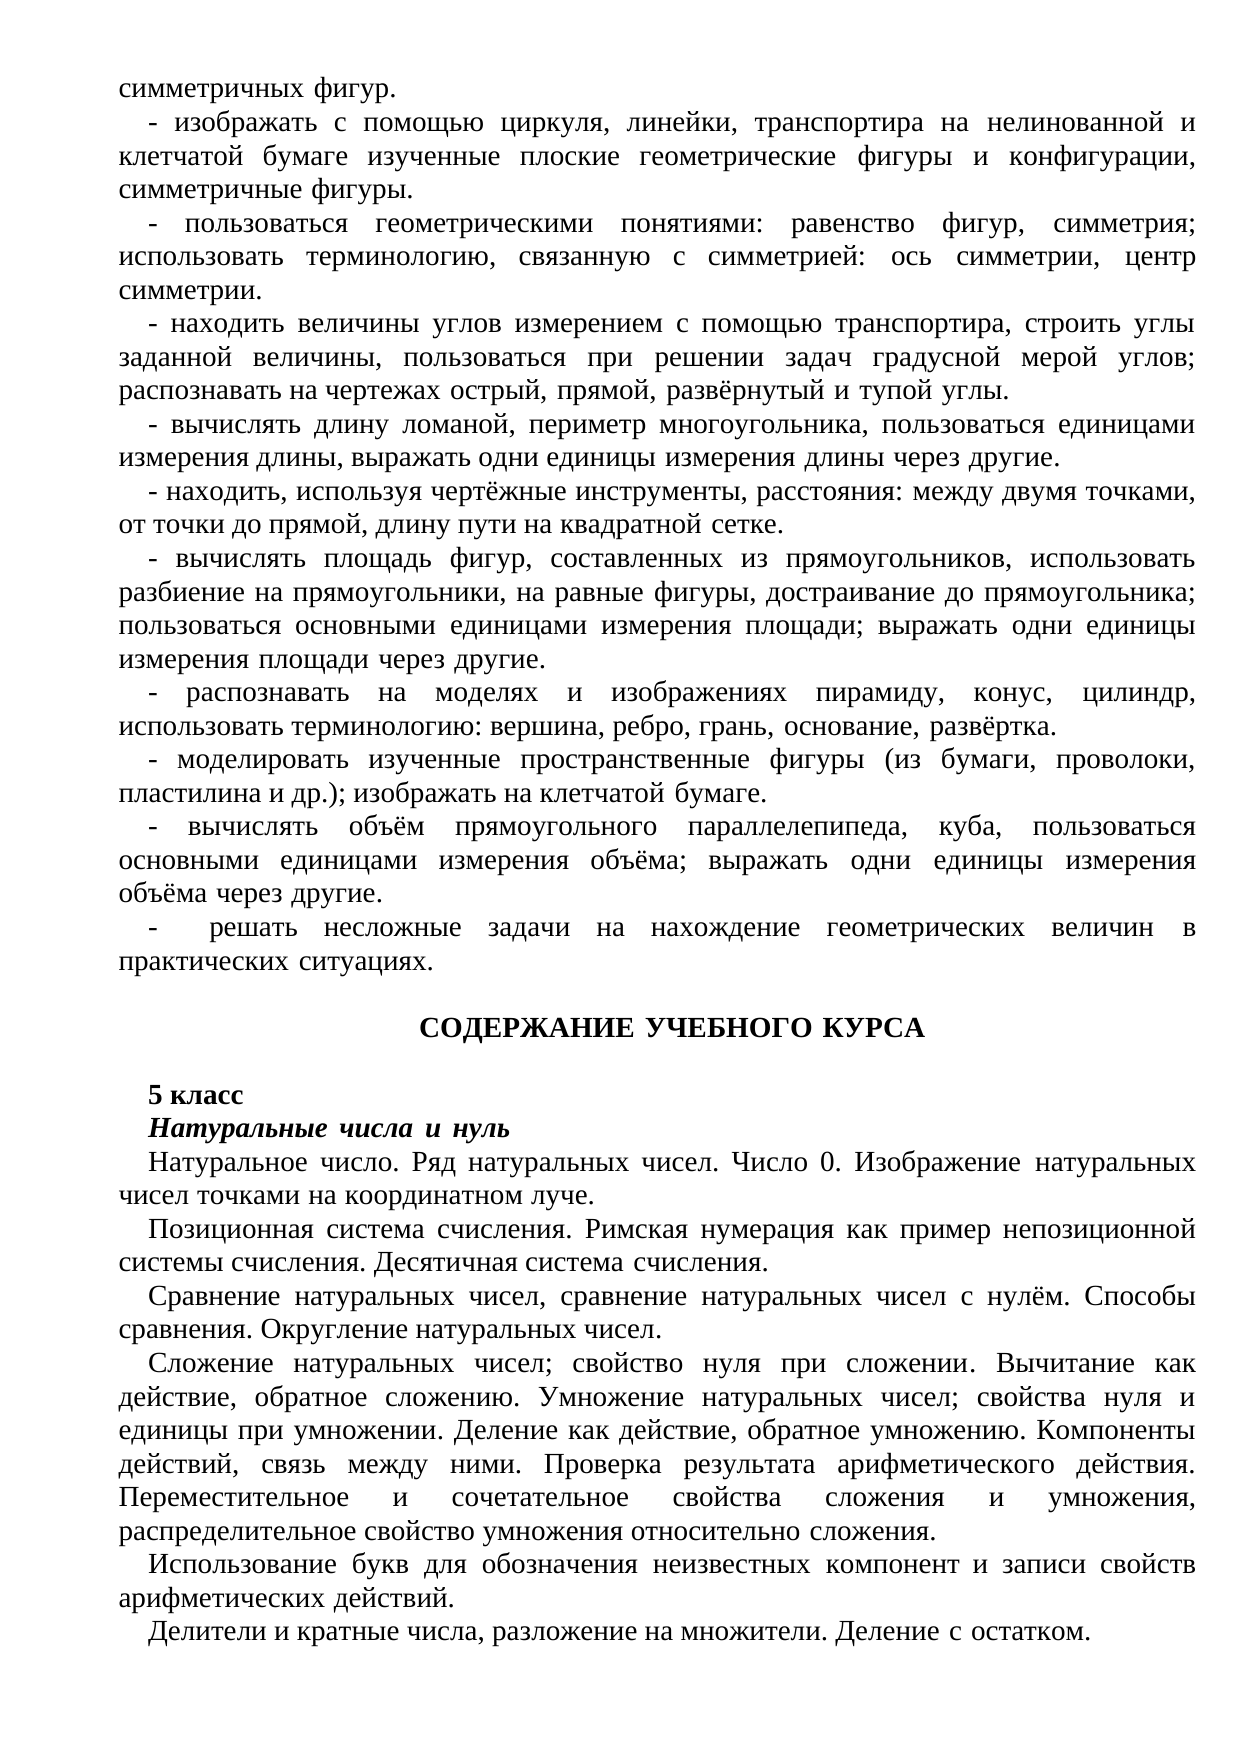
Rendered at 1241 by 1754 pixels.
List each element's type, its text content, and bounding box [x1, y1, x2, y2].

text - моделировать изученные пространственные фигуры (из бумаги, проволоки, пластилина и др.); изображать на клетчатой бумаге. [118, 741, 1196, 808]
text Сравнение натуральных чисел, сравнение натуральных чисел с нулём. Способы сравнения. Округление натуральных чисел. [118, 1278, 1196, 1345]
text - распознавать на моделях и изображениях пирамиду, конус, цилиндр, использовать терминологию: вершина, ребро, грань, основание, развёртка. [118, 674, 1196, 741]
subtitle 5 класс [118, 1077, 1196, 1110]
text Делители и кратные числа, разложение на множители. Деление с остатком. [118, 1613, 1196, 1647]
text - пользоваться геометрическими понятиями: равенство фигур, симметрия; использовать терминологию, связанную с симметрией: ось симметрии, центр симметрии. [118, 205, 1196, 305]
text - изображать с помощью циркуля, линейки, транспортира на нелинованной и клетчатой бумаге изученные плоские геометрические фигуры и конфигурации, симметричные фигуры. [118, 104, 1196, 205]
text Сложение натуральных чисел; свойство нуля при сложении. Вычитание как действие, обратное сложению. Умножение натуральных чисел; свойства нуля и единицы при умножении. Деление как действие, обратное умножению. Компоненты действий, связь между ними. Проверка результата арифметического действия. Переместительное и сочетательное свойства сложения и умножения, распределительное свойство умножения относительно сложения. [118, 1345, 1196, 1546]
text - находить, используя чертёжные инструменты, расстояния: между двумя точками, от точки до прямой, длину пути на квадратной сетке. [118, 473, 1196, 540]
text - находить величины углов измерением с помощью транспортира, строить углы заданной величины, пользоваться при решении задач градусной мерой углов; распознавать на чертежах острый, прямой, развёрнутый и тупой углы. [118, 305, 1196, 406]
subtitle Натуральные числа и нуль [118, 1110, 1196, 1144]
text - вычислять площадь фигур, составленных из прямоугольников, использовать разбиение на прямоугольники, на равные фигуры, достраивание до прямоугольника; пользоваться основными единицами измерения площади; выражать одни единицы измерения площади через другие. [118, 540, 1196, 674]
text Позиционная система счисления. Римская нумерация как пример непозиционной системы счисления. Десятичная система счисления. [118, 1211, 1196, 1278]
text Использование букв для обозначения неизвестных компонент и записи свойств арифметических действий. [118, 1546, 1196, 1613]
text - решать несложные задачи на нахождение геометрических величин в практических ситуациях. [118, 909, 1196, 976]
text СОДЕРЖАНИЕ УЧЕБНОГО КУРСА [118, 1010, 1196, 1043]
text Натуральное число. Ряд натуральных чисел. Число 0. Изображение натуральных чисел точками на координатном луче. [118, 1144, 1196, 1211]
text - вычислять объём прямоугольного параллелепипеда, куба, пользоваться основными единицами измерения объёма; выражать одни единицы измерения объёма через другие. [118, 808, 1196, 909]
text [118, 71, 1196, 104]
text - вычислять длину ломаной, периметр многоугольника, пользоваться единицами измерения длины, выражать одни единицы измерения длины через другие. [118, 406, 1196, 473]
